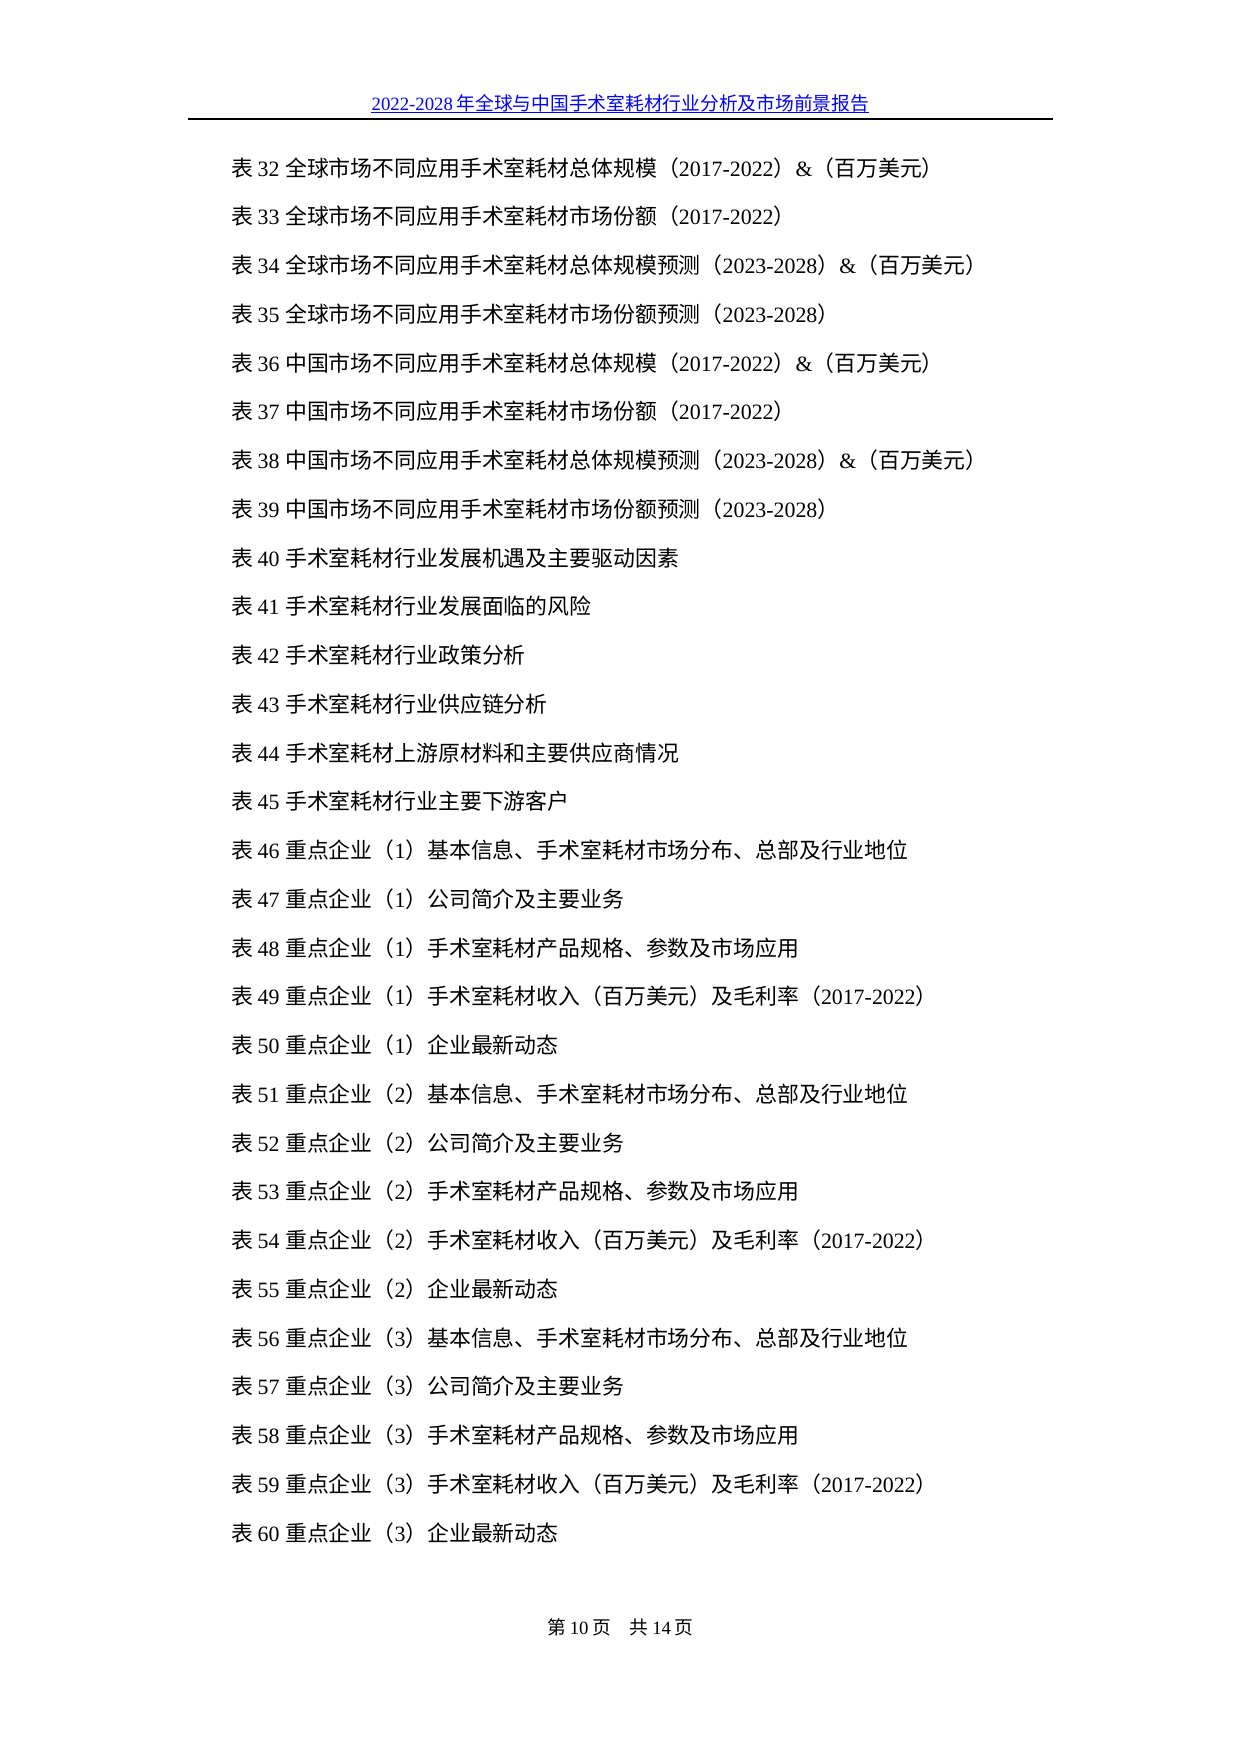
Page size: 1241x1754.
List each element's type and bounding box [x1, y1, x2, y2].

text [187, 150, 1053, 1548]
